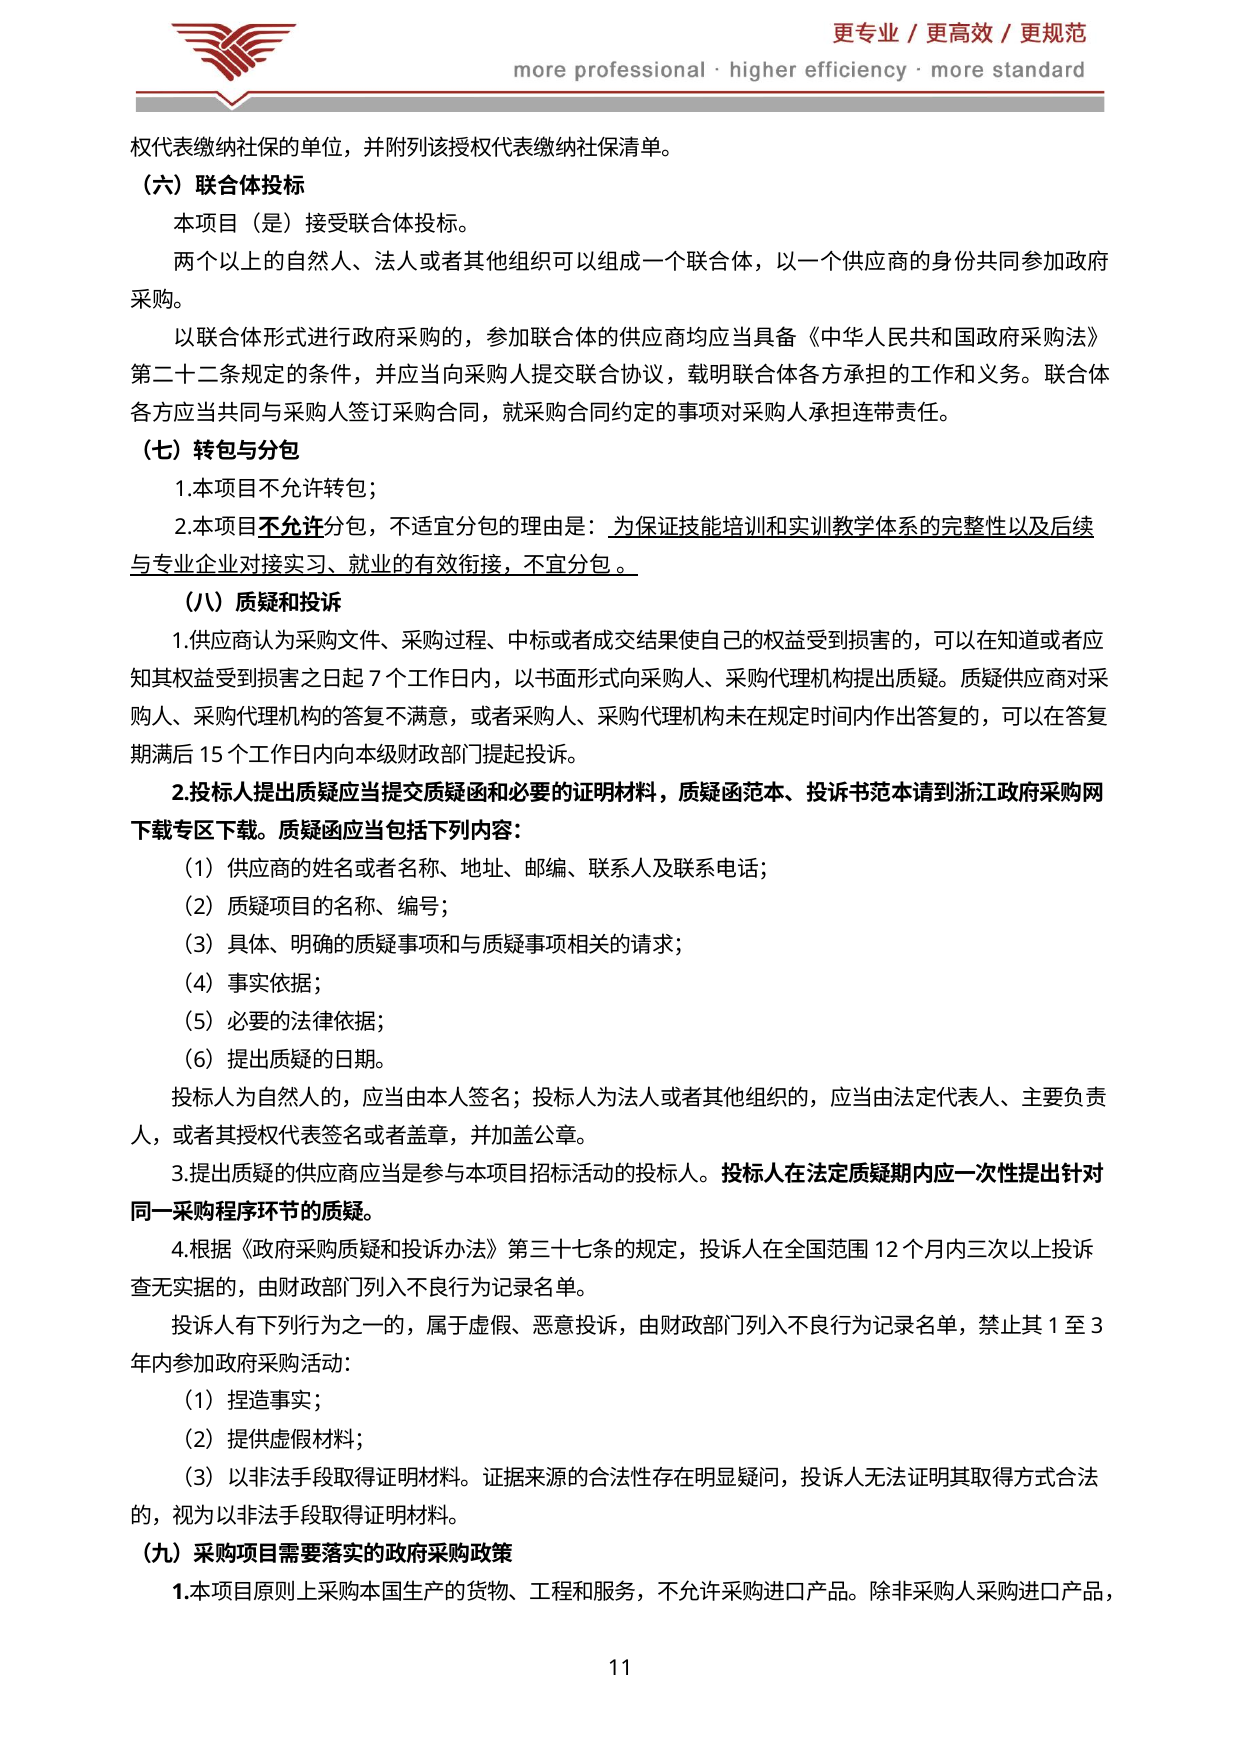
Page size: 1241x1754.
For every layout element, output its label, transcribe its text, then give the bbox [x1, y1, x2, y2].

text （6）提出质疑的日期。 [130, 1042, 1110, 1073]
text 1.供应商认为采购文件、采购过程、中标或者成交结果使自己的权益受到损害的，可以在知道或者应知其权益受到损害之日起7个工作日内，以书面形式向采购人、采购代理机构提出质疑。质疑供应商对采购人、采购代理机构的答复不满意，或者采购人、采购代理机构未在规定时间内作出答复的，可以在答复期满后15个工作日内向本级财政部门提起投诉。 [130, 623, 1110, 769]
text 本项目（是）接受联合体投标。 [130, 206, 1110, 237]
text 4.根据《政府采购质疑和投诉办法》第三十七条的规定，投诉人在全国范围12个月内三次以上投诉查无实据的，由财政部门列入不良行为记录名单。 [130, 1232, 1110, 1301]
text （八）质疑和投诉 [130, 585, 1110, 617]
text 以联合体形式进行政府采购的，参加联合体的供应商均应当具备《中华人民共和国政府采购法》第二十二条规定的条件，并应当向采购人提交联合协议，载明联合体各方承担的工作和义务。联合体各方应当共同与采购人签订采购合同，就采购合同约定的事项对采购人承担连带责任。 [130, 319, 1110, 427]
text （3）以非法手段取得证明材料。证据来源的合法性存在明显疑问，投诉人无法证明其取得方式合法的，视为以非法手段取得证明材料。 [130, 1460, 1110, 1529]
text （3）具体、明确的质疑事项和与质疑事项相关的请求； [130, 927, 1110, 959]
text 两个以上的自然人、法人或者其他组织可以组成一个联合体，以一个供应商的身份共同参加政府采购。 [130, 244, 1110, 313]
text 投诉人有下列行为之一的，属于虚假、恶意投诉，由财政部门列入不良行为记录名单，禁止其1至3年内参加政府采购活动： [130, 1308, 1110, 1377]
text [130, 1574, 1110, 1605]
text 3.提出质疑的供应商应当是参与本项目招标活动的投标人。投标人在法定质疑期内应一次性提出针对同一采购程序环节的质疑。 [130, 1156, 1110, 1225]
text （4）事实依据； [130, 966, 1110, 997]
text （九）采购项目需要落实的政府采购政策 [130, 1536, 1110, 1567]
text 1.本项目不允许转包； [130, 471, 1110, 503]
text 2.本项目不允许分包，不适宜分包的理由是： 为保证技能培训和实训教学体系的完整性以及后续与专业企业对接实习、就业的有效衔接，不宜分包 。 [130, 509, 1110, 579]
text （1）供应商的姓名或者名称、地址、邮编、联系人及联系电话； [130, 851, 1110, 883]
text （六）联合体投标 [130, 168, 1110, 199]
text 2.投标人提出质疑应当提交质疑函和必要的证明材料，质疑函范本、投诉书范本请到浙江政府采购网下载专区下载。质疑函应当包括下列内容： [130, 775, 1110, 845]
picture [135, 0, 1105, 112]
text （1）捏造事实； [130, 1383, 1110, 1415]
text （2）提供虚假材料； [130, 1422, 1110, 1453]
text 投标人为自然人的，应当由本人签名；投标人为法人或者其他组织的，应当由法定代表人、主要负责人，或者其授权代表签名或者盖章，并加盖公章。 [130, 1080, 1110, 1149]
text （2）质疑项目的名称、编号； [130, 889, 1110, 921]
text （七）转包与分包 [130, 433, 1110, 465]
text （5）必要的法律依据； [130, 1004, 1110, 1035]
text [130, 130, 1110, 162]
